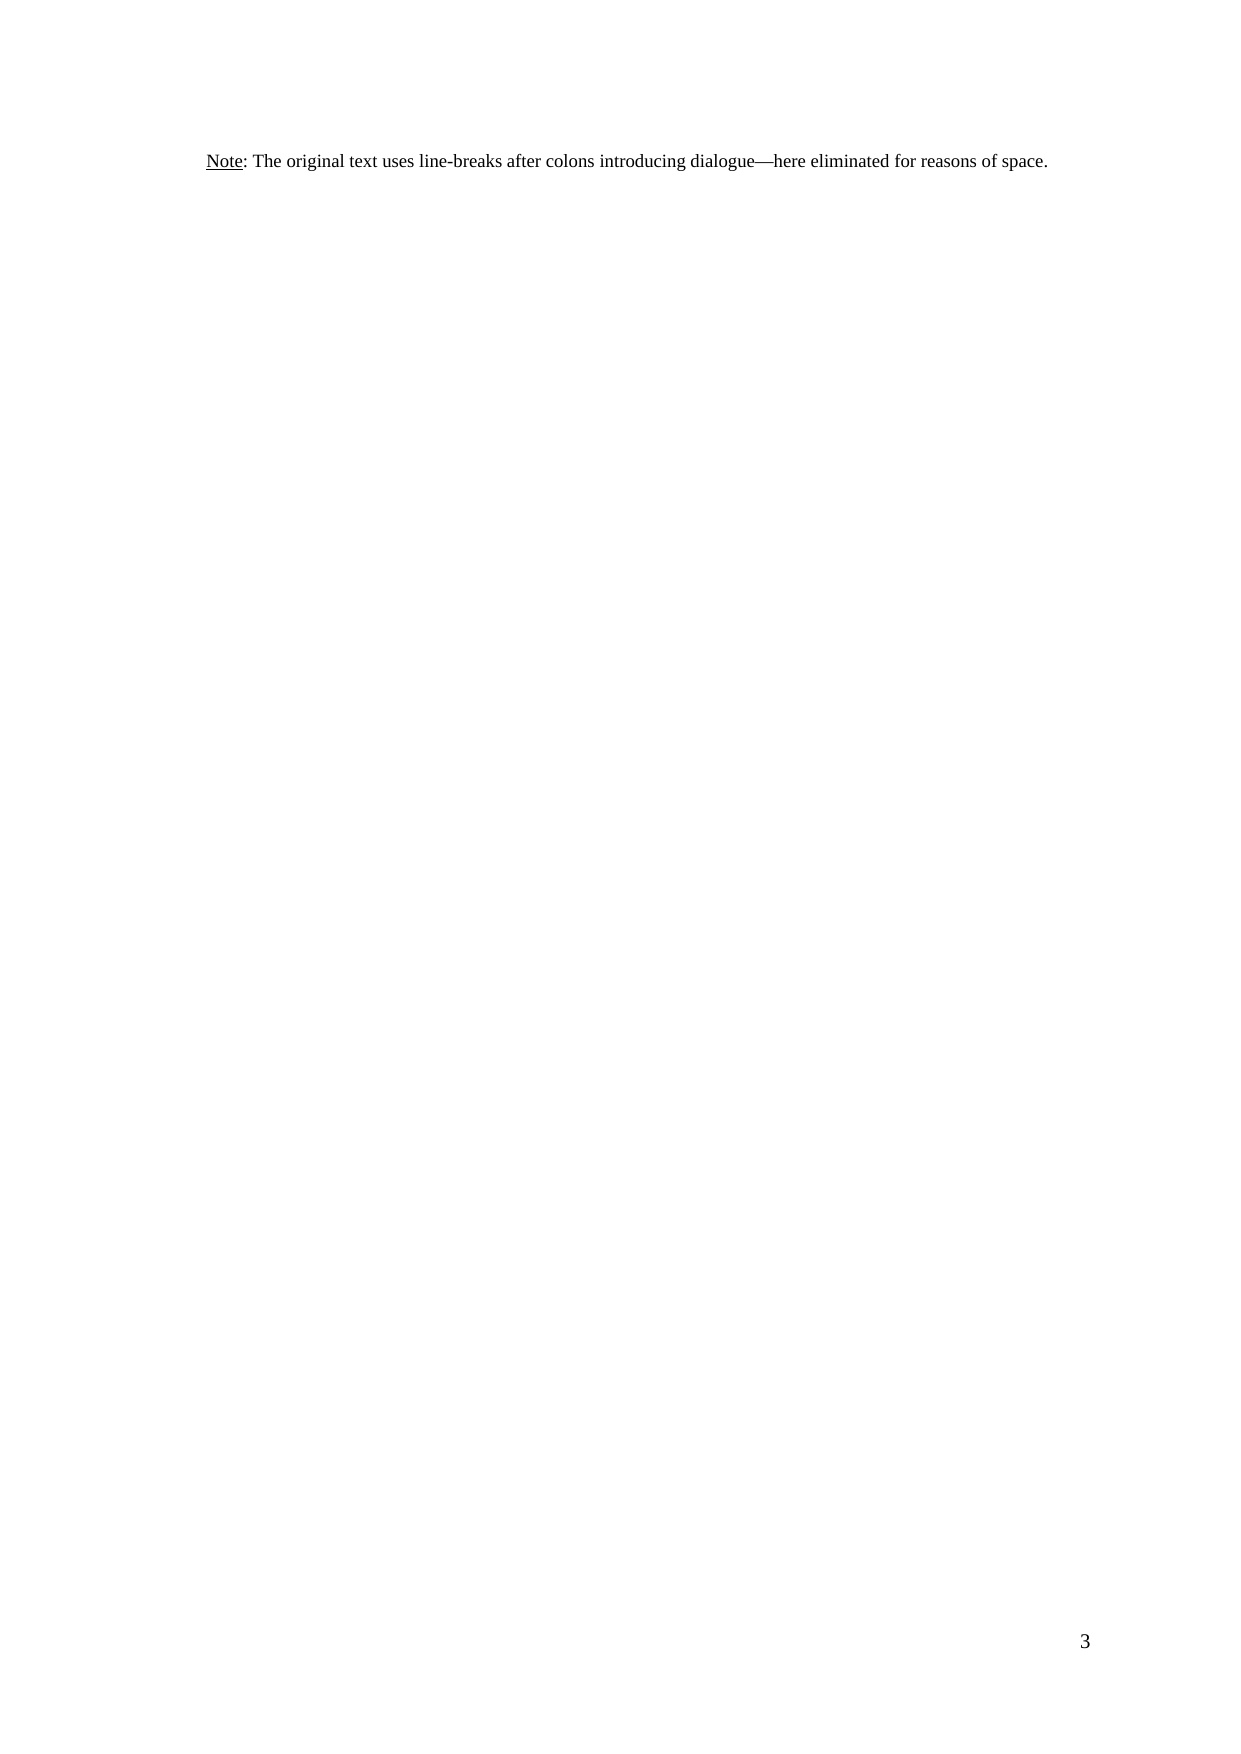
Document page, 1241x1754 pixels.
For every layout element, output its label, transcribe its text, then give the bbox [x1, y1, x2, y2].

text Note: The original text uses line-breaks after colons introducing dialogue—here eliminated for reasons of space. [195, 150, 1060, 172]
